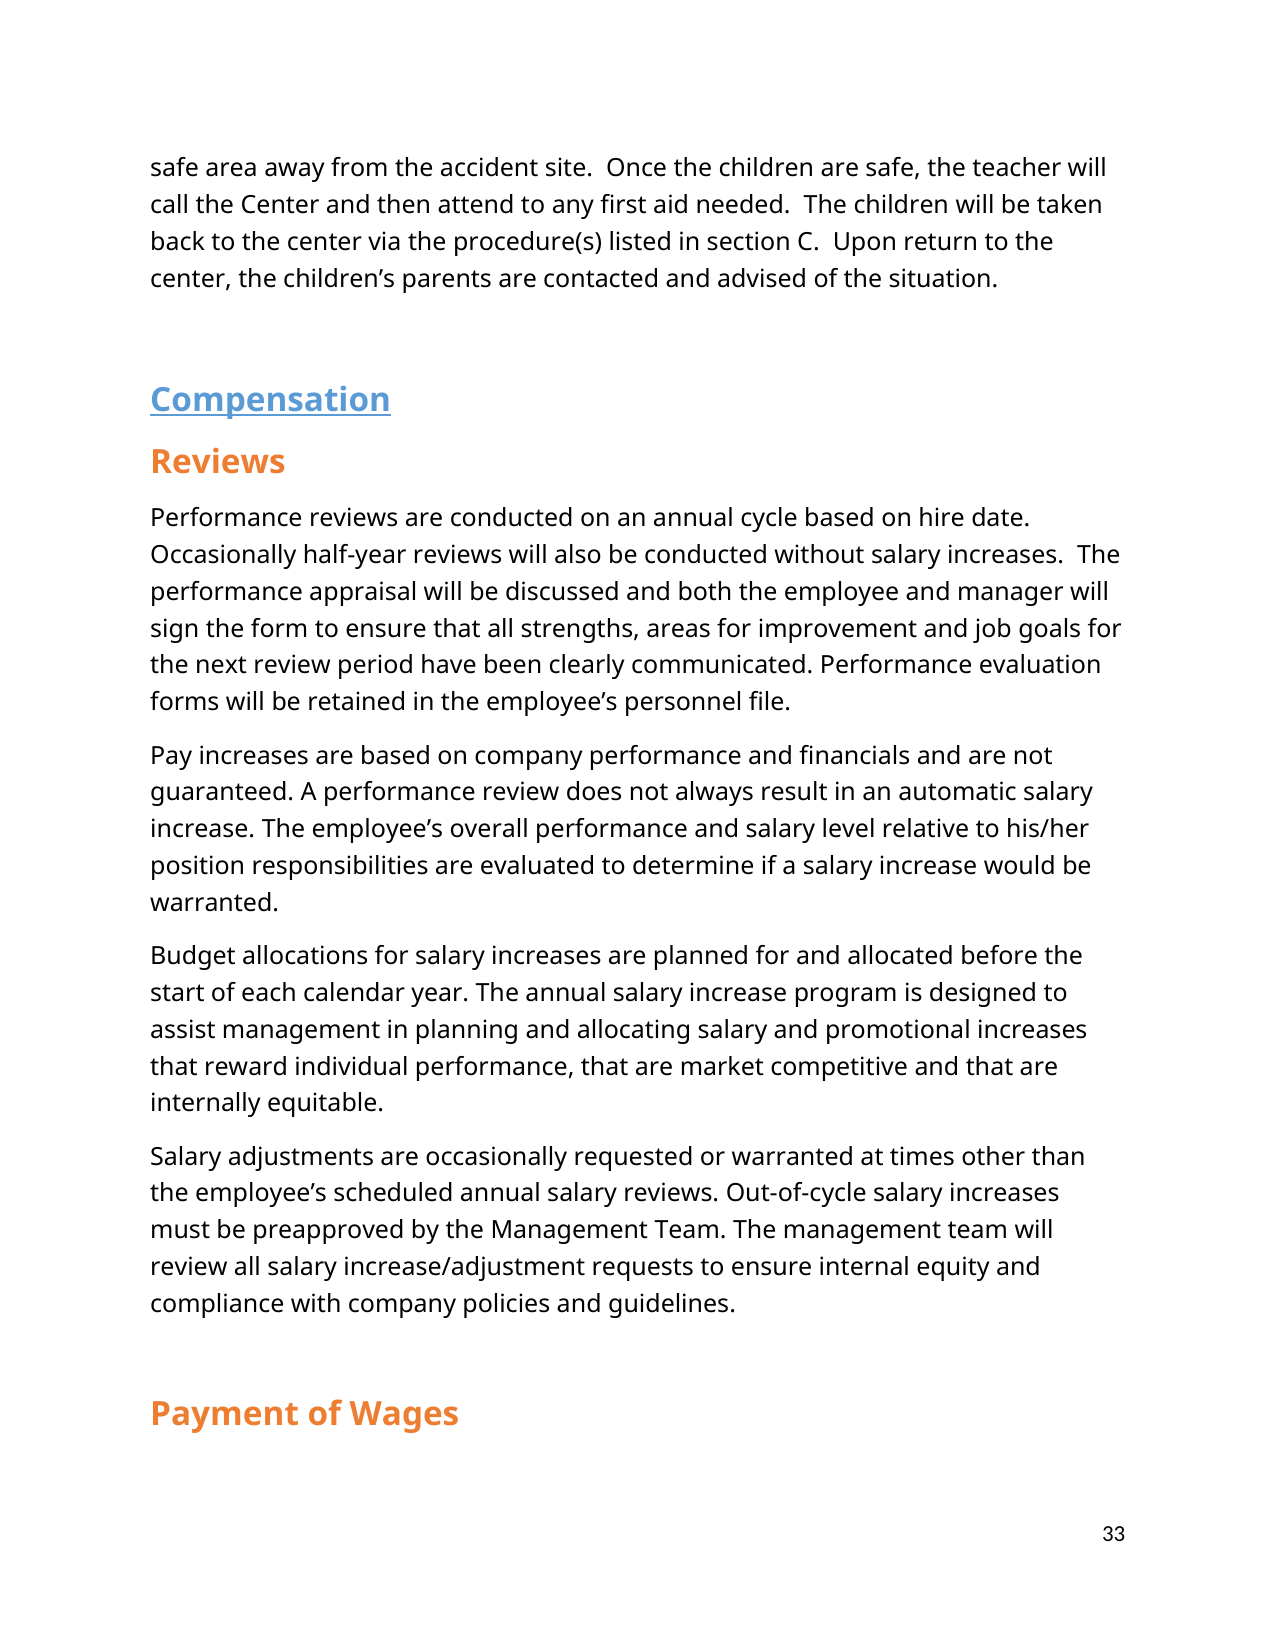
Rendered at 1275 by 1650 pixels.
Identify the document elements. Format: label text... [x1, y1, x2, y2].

text Budget allocations for salary increases are planned for and allocated before the start of each calendar year. The annual salary increase program is designed to assist management in planning and allocating salary and promotional increases that reward individual performance, that are market competitive and that are internally equitable. [150, 938, 1125, 1119]
text Performance reviews are conducted on an annual cycle based on hire date. Occasionally half-year reviews will also be conducted without salary increases. The performance appraisal will be discussed and both the employee and manager will sign the form to ensure that all strengths, areas for improvement and job goals for the next review period have been clearly communicated. Performance evaluation forms will be retained in the employee’s personnel file. [150, 500, 1125, 718]
text Compensation [150, 376, 1125, 421]
text Pay increases are based on company performance and financials and are not guaranteed. A performance review does not always result in an automatic salary increase. The employee’s overall performance and salary level relative to his/her position responsibilities are evaluated to determine if a salary increase would be warranted. [150, 737, 1125, 918]
text Salary adjustments are occasionally requested or warranted at times other than the employee’s scheduled annual salary reviews. Out-of-cycle salary increases must be preapproved by the Management Team. The management team will review all salary increase/adjustment requests to ensure internal equity and compliance with company policies and guidelines. [150, 1138, 1125, 1319]
text Payment of Wages [150, 1389, 1125, 1435]
text Reviews [150, 438, 1125, 483]
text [150, 150, 1125, 294]
